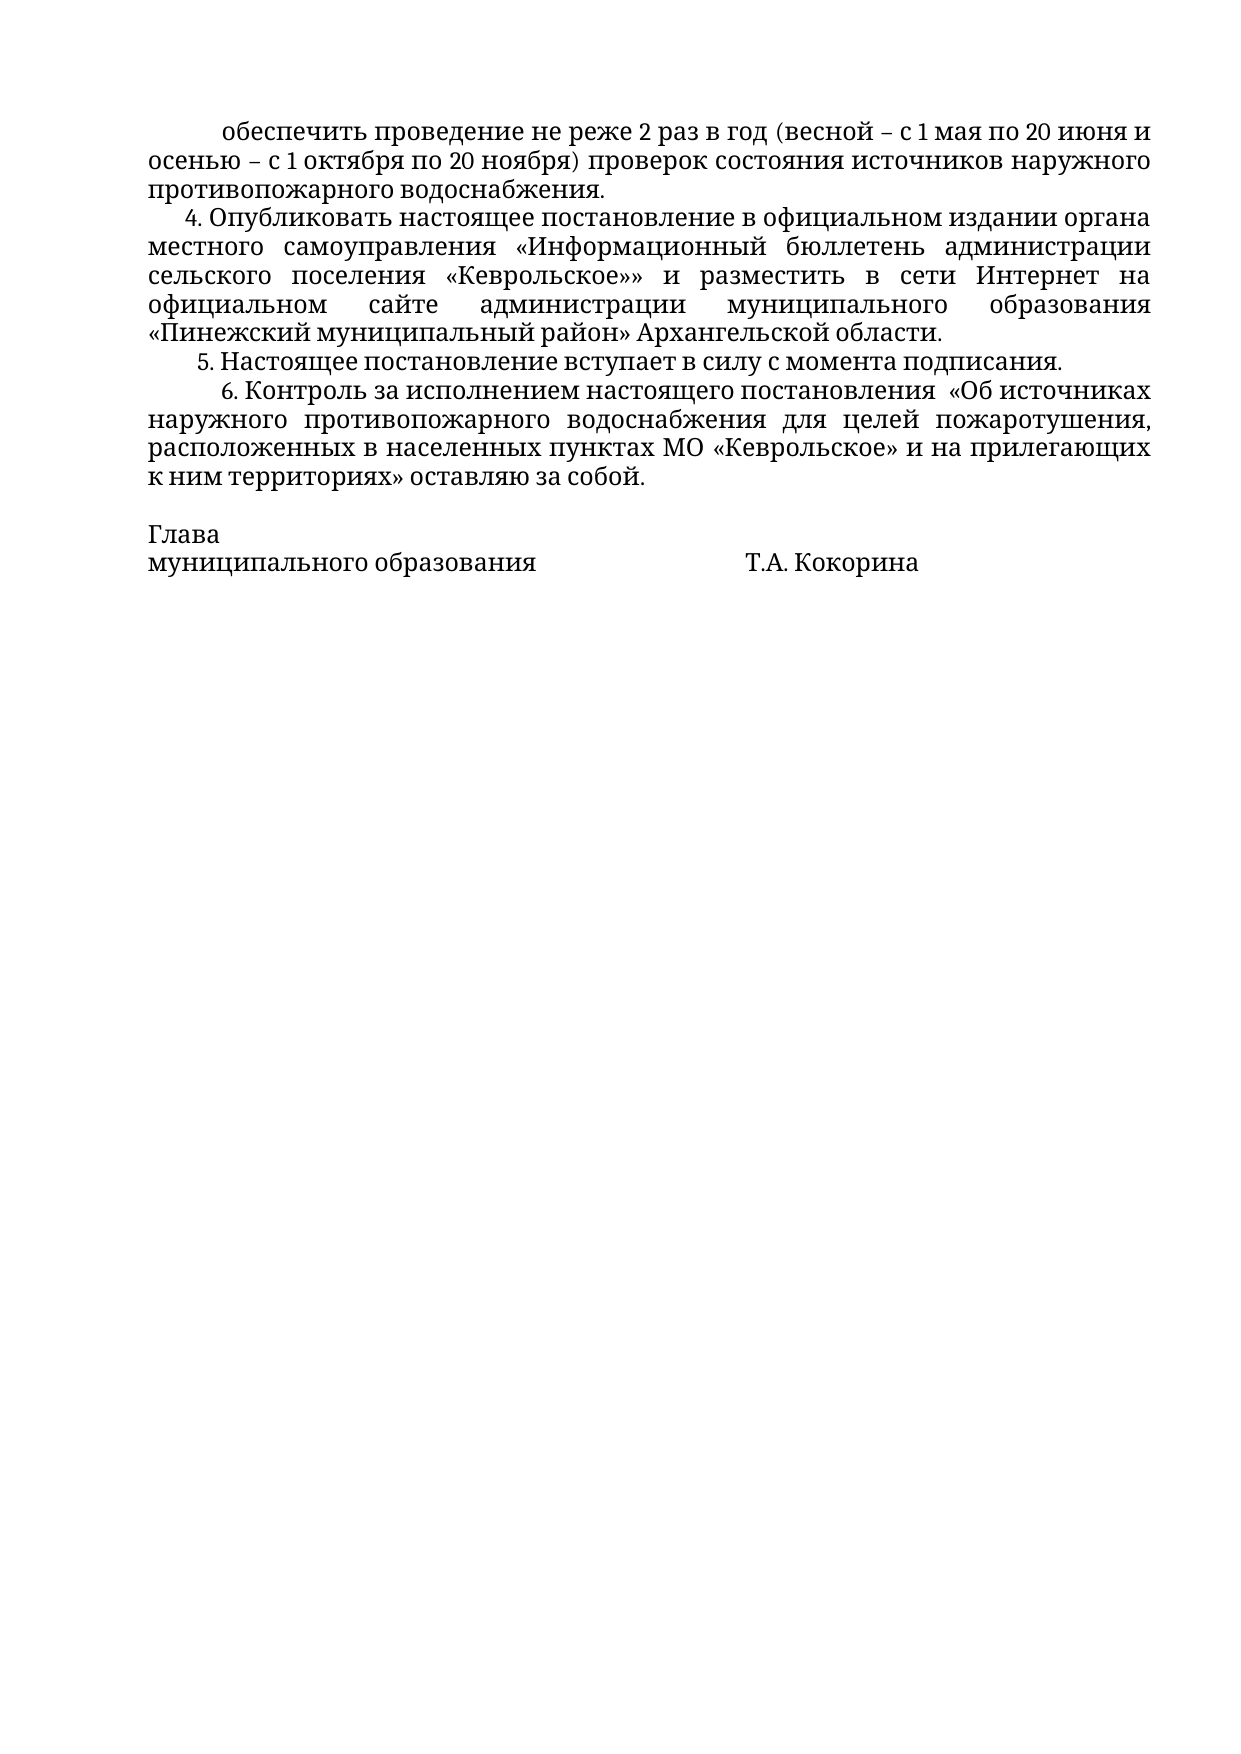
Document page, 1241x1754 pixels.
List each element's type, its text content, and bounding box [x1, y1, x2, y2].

text муниципального образования Т.А. Кокорина [148, 549, 1152, 578]
text 4. Опубликовать настоящее постановление в официальном издании органа местного самоуправления «Информационный бюллетень администрации сельского поселения «Кеврольское»» и разместить в сети Интернет на официальном сайте администрации муниципального образования «Пинежский муниципальный район» Архангельской области. [148, 204, 1152, 348]
text Глава [148, 521, 1152, 549]
text обеспечить проведение не реже 2 раз в год (весной – с 1 мая по 20 июня и осенью – с 1 октября по 20 ноября) проверок состояния источников наружного противопожарного водоснабжения. [148, 118, 1152, 204]
text 6. Контроль за исполнением настоящего постановления «Об источниках наружного противопожарного водоснабжения для целей пожаротушения, расположенных в населенных пунктах МО «Кеврольское» и на прилегающих к ним территориях» оставляю за собой. [148, 377, 1152, 492]
text 5. Настоящее постановление вступает в силу с момента подписания. [148, 348, 1152, 377]
